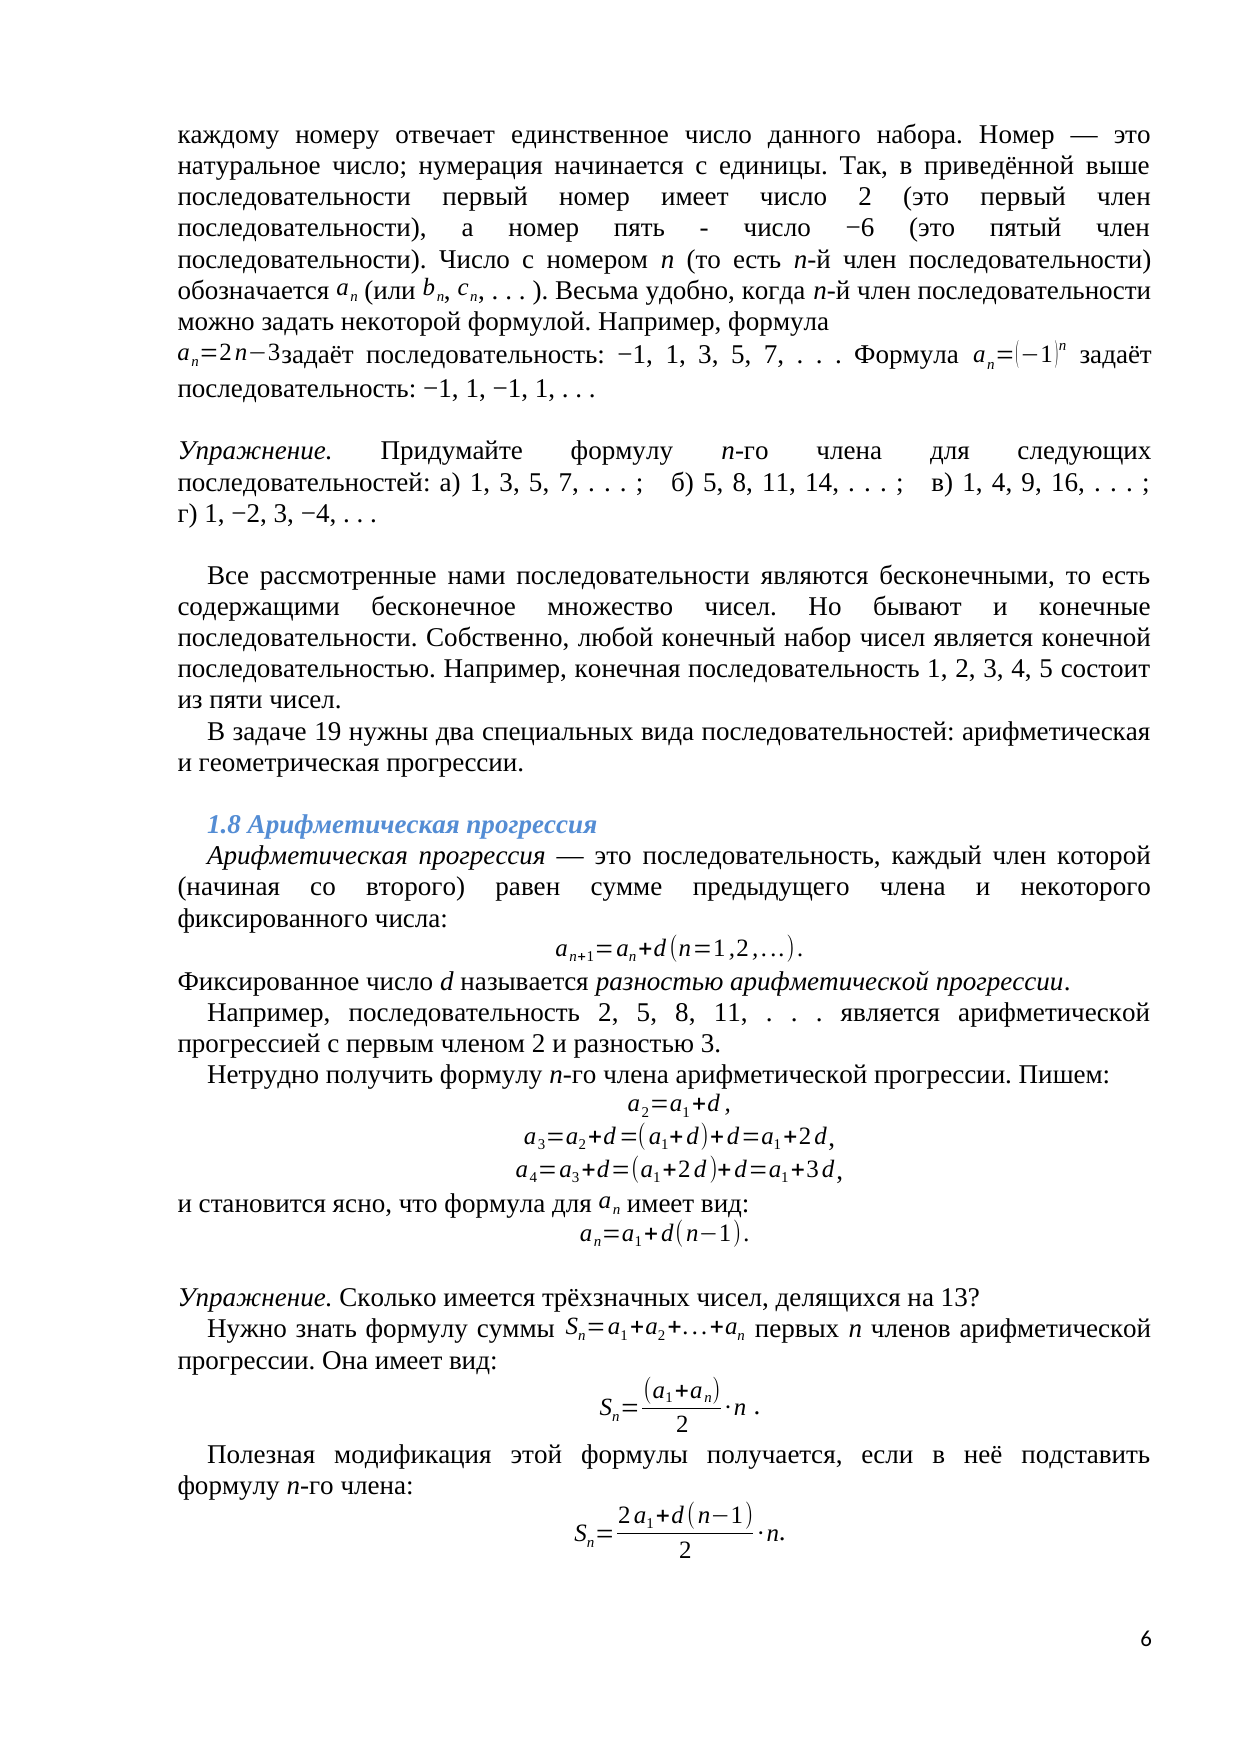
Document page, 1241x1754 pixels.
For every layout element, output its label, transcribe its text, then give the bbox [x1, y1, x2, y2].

text Все рассмотренные нами последовательности являются бесконечными, то есть содержащими бесконечное множество чисел. Но бывают и конечные последовательности. Собственно, любой конечный набор чисел является конечной последовательностью. Например, конечная последовательность 1, 2, 3, 4, 5 состоит из пяти чисел. [177, 559, 1152, 715]
text Арифметическая прогрессия — это последовательность, каждый член которой (начиная со второго) равен сумме предыдущего члена и некоторого фиксированного числа: [177, 839, 1152, 933]
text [177, 118, 1152, 336]
text . [177, 1500, 1152, 1564]
text задаёт последовательность: −1, 1, 3, 5, 7, . . . Формула задаёт последовательность: −1, 1, −1, 1, . . . [177, 336, 1152, 403]
text Нетрудно получить формулу n-го члена арифметической прогрессии. Пишем: [177, 1058, 1152, 1089]
text 1.8 Арифметическая прогрессия [177, 808, 1152, 839]
text и становится ясно, что формула для имеет вид: [177, 1187, 1152, 1218]
text Упражнение. Сколько имеется трёхзначных чисел, делящихся на 13? [177, 1281, 1152, 1312]
text . [177, 1375, 1152, 1438]
text В задаче 19 нужны два специальных вида последовательностей: арифметическая и геометрическая прогрессии. [177, 715, 1152, 777]
text Упражнение. Придумайте формулу n-го члена для следующих последовательностей: а) 1, 3, 5, 7, . . . ; б) 5, 8, 11, 14, . . . ; в) 1, 4, 9, 16, . . . ; г) 1, −2, 3, −4, . . . [177, 434, 1152, 528]
text , [177, 1121, 1152, 1154]
text , [177, 1154, 1152, 1187]
text Фиксированное число d называется разностью арифметической прогрессии. [177, 965, 1152, 996]
text Например, последовательность 2, 5, 8, 11, . . . является арифметической прогрессией с первым членом 2 и разностью 3. [177, 996, 1152, 1058]
text Полезная модификация этой формулы получается, если в неё подставить формулу n-го члена: [177, 1438, 1152, 1500]
text Нужно знать формулу суммы первых n членов арифметической прогрессии. Она имеет вид: [177, 1312, 1152, 1375]
